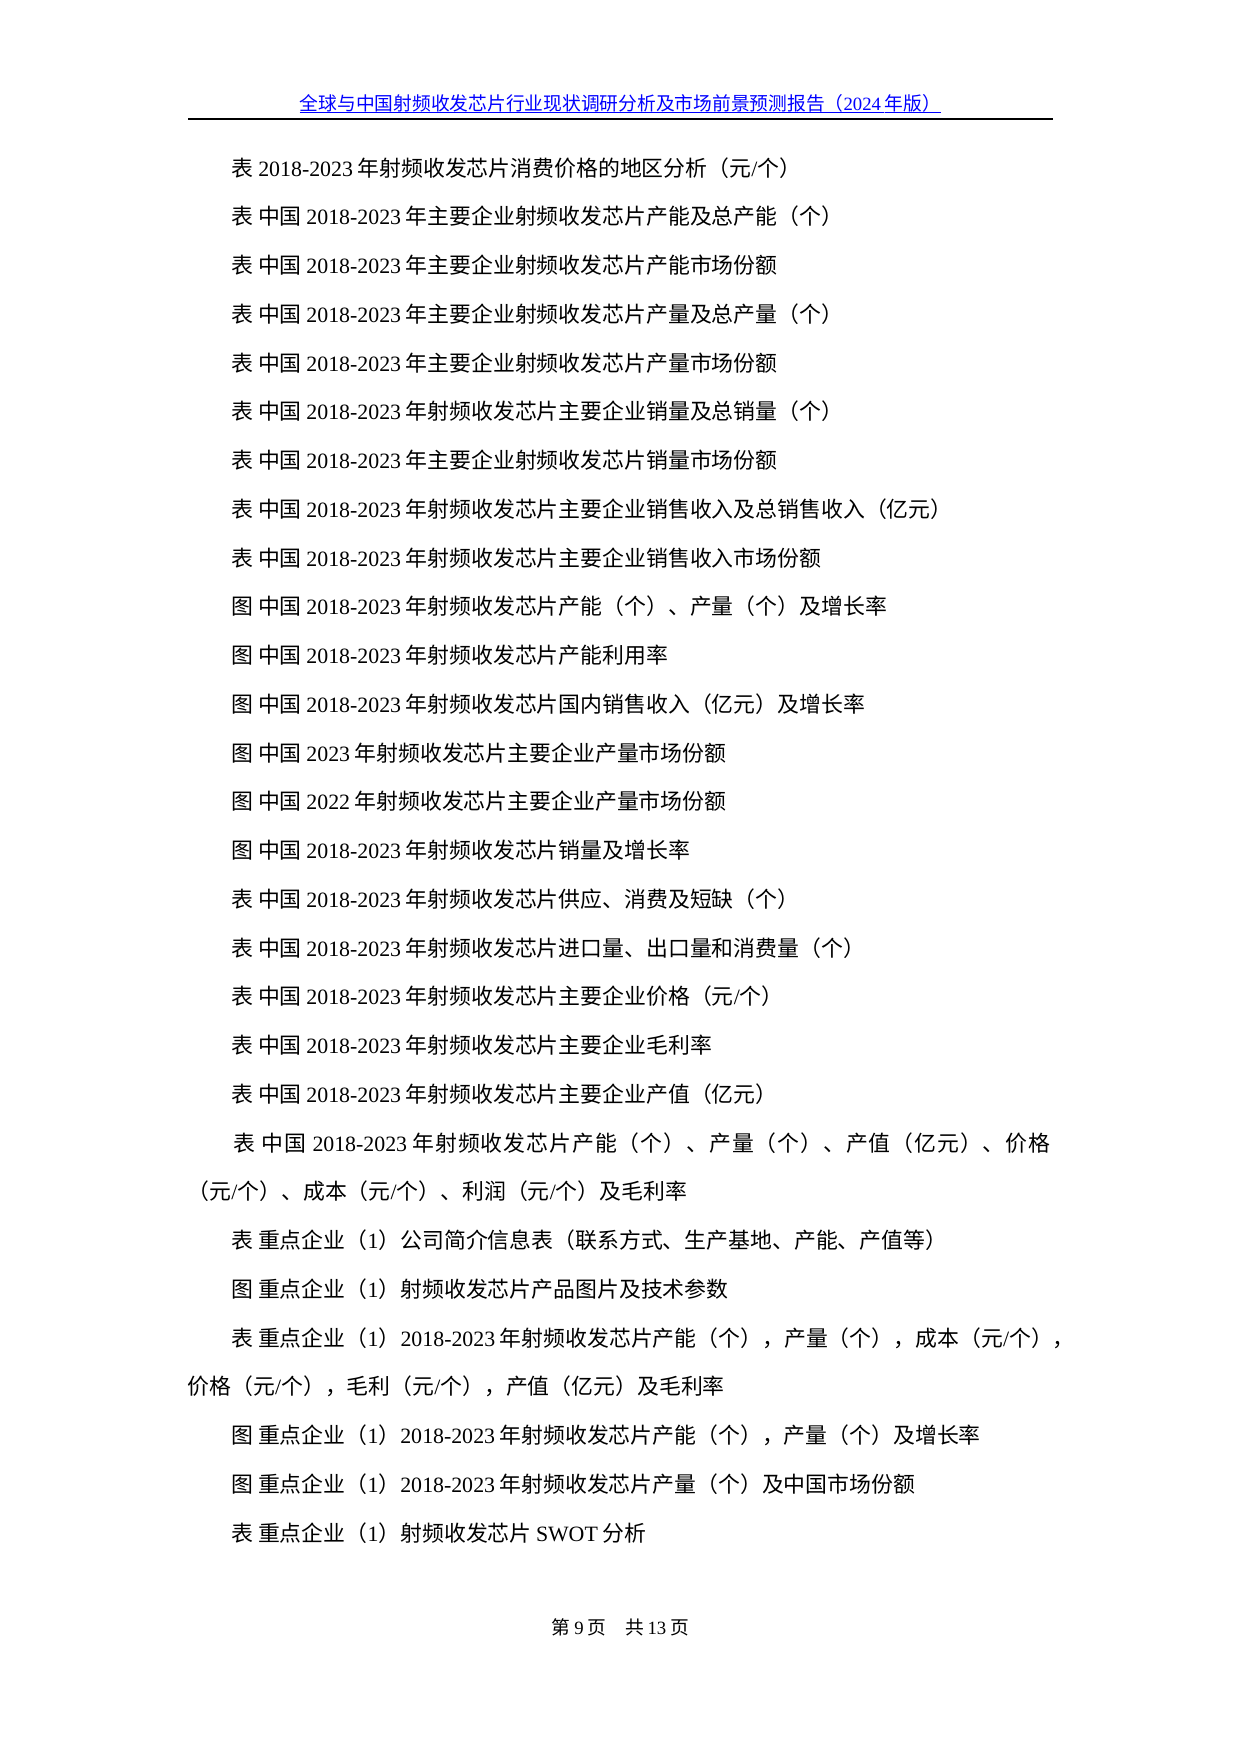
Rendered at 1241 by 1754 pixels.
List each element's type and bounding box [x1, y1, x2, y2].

text [187, 150, 1053, 1548]
